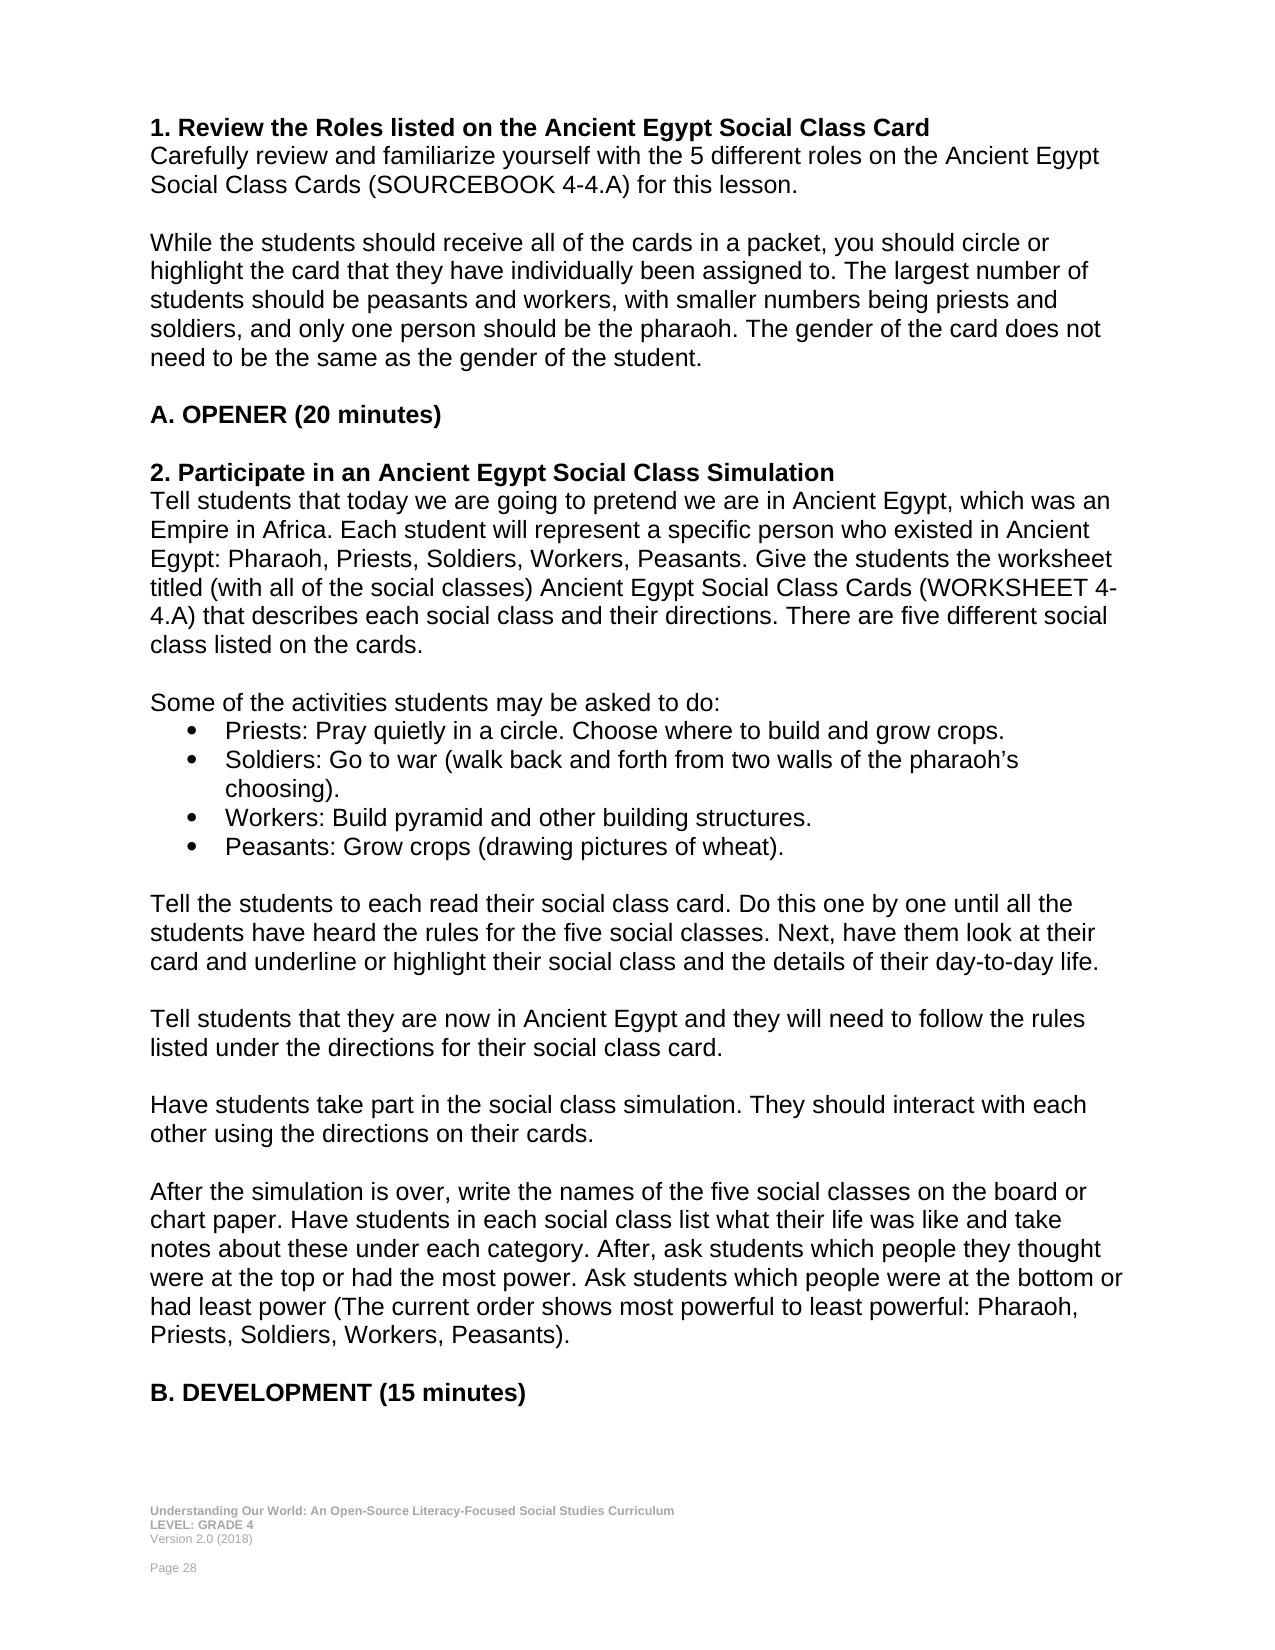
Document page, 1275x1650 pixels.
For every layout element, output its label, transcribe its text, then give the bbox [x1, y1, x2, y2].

text Tell students that they are now in Ancient Egypt and they will need to follow the rules listed under the directions for their social class card. [150, 1004, 1125, 1062]
text After the simulation is over, write the names of the five social classes on the board or chart paper. Have students in each social class list what their life was like and take notes about these under each category. After, ask students which people they thought were at the top or had the most power. Ask students which people were at the bottom or had least power (The current order shows most powerful to least powerful: Pharaoh, Priests, Soldiers, Workers, Peasants). [150, 1177, 1125, 1349]
text Tell students that today we are going to pretend we are in Ancient Egypt, which was an Empire in Africa. Each student will represent a specific person who existed in Ancient Egypt: Pharaoh, Priests, Soldiers, Workers, Peasants. Give the students the worksheet titled (with all of the social classes) Ancient Egypt Social Class Cards (WORKSHEET 4-4.A) that describes each social class and their directions. There are five different social class listed on the cards. [150, 486, 1125, 659]
text 1. Review the Roles listed on the Ancient Egypt Social Class Card [150, 112, 1125, 141]
text Have students take part in the social class simulation. They should interact with each other using the directions on their cards. [150, 1090, 1125, 1148]
text A. OPENER (20 minutes) [150, 400, 1125, 429]
text Carefully review and familiarize yourself with the 5 different roles on the Ancient Egypt Social Class Cards (SOURCEBOOK 4-4.A) for this lesson. [150, 141, 1125, 199]
list Priests: Pray quietly in a circle. Choose where to build and grow crops. [187, 716, 1125, 745]
text Some of the activities students may be asked to do: [150, 687, 1125, 716]
list Peasants: Grow crops (drawing pictures of wheat). [187, 832, 1125, 860]
list Soldiers: Go to war (walk back and forth from two walls of the pharaoh’s choosing). [187, 745, 1125, 803]
text B. DEVELOPMENT (15 minutes) [150, 1378, 1125, 1407]
text While the students should receive all of the cards in a packet, you should circle or highlight the card that they have individually been assigned to. The largest number of students should be peasants and workers, with smaller numbers being priests and soldiers, and only one person should be the pharaoh. The gender of the card does not need to be the same as the gender of the student. [150, 227, 1125, 371]
text 2. Participate in an Ancient Egypt Social Class Simulation [150, 457, 1125, 486]
text Tell the students to each read their social class card. Do this one by one until all the students have heard the rules for the five social classes. Next, have them look at their card and underline or highlight their social class and the details of their day-to-day life. [150, 889, 1125, 975]
list Workers: Build pyramid and other building structures. [187, 803, 1125, 832]
